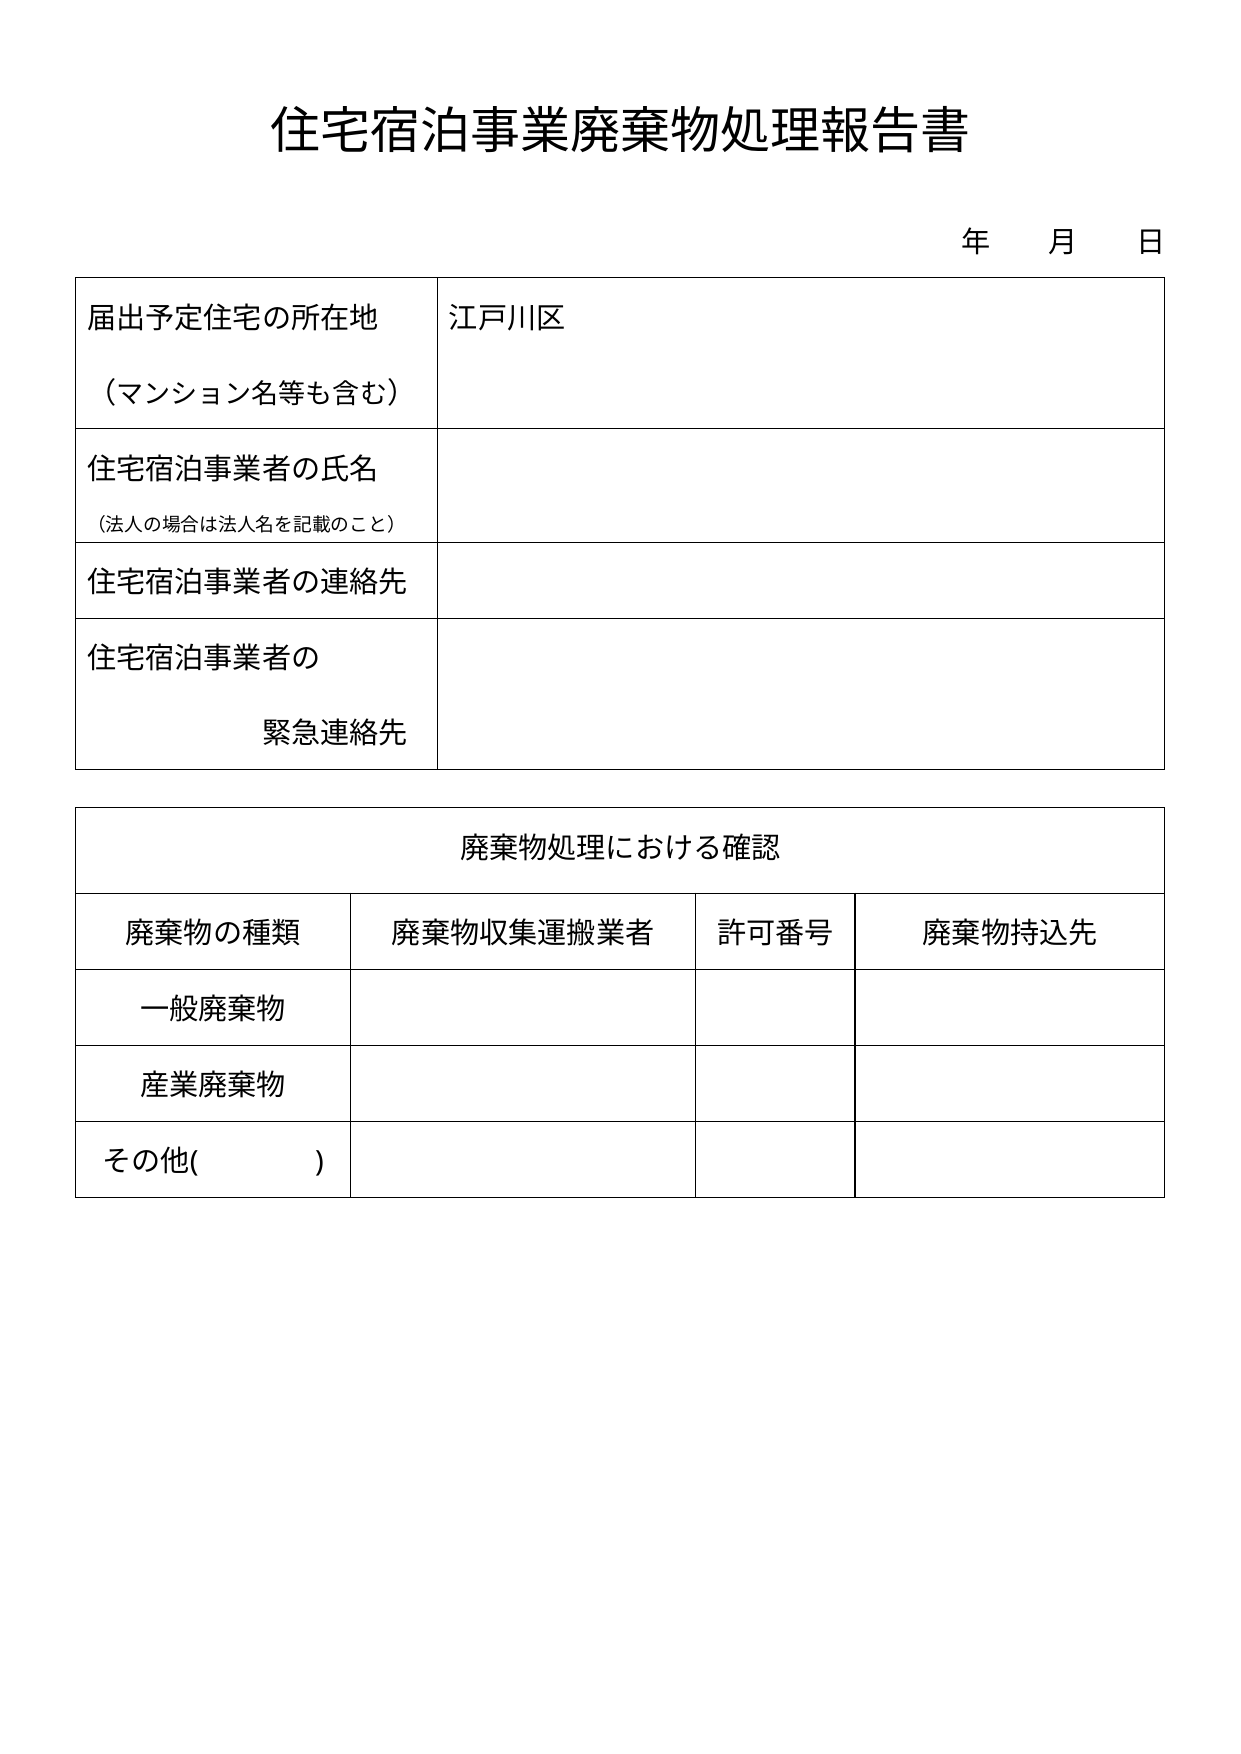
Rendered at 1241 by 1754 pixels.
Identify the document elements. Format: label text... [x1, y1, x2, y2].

table_cell 住宅宿泊事業者の 緊急連絡先 [76, 619, 437, 769]
text 住宅宿泊事業廃棄物処理報告書 [75, 89, 1165, 164]
table_cell 住宅宿泊事業者の連絡先 [76, 543, 437, 618]
table_cell 許可番号 [696, 894, 854, 968]
table_cell [438, 543, 1164, 618]
table_header 廃棄物処理における確認 [76, 808, 1164, 892]
table_cell 一般廃棄物 [76, 970, 350, 1044]
table_cell [696, 970, 854, 1044]
table_header 江戸川区 [438, 278, 1164, 428]
table_header 届出予定住宅の所在地 （マンション名等も含む） [76, 278, 437, 428]
table_cell 住宅宿泊事業者の氏名 （法人の場合は法人名を記載のこと） [76, 429, 437, 542]
table_cell [696, 1046, 854, 1121]
table_cell [351, 1046, 695, 1121]
table_cell 廃棄物収集運搬業者 [351, 894, 695, 968]
table_cell [856, 1046, 1164, 1121]
table_cell [856, 970, 1164, 1044]
table_cell 産業廃棄物 [76, 1046, 350, 1121]
text 年 月 日 [75, 202, 1165, 277]
table_cell [696, 1122, 854, 1197]
table_cell その他( ) [76, 1122, 350, 1197]
table_cell [438, 429, 1164, 542]
table_cell [351, 1122, 695, 1197]
table_cell 廃棄物持込先 [856, 894, 1164, 968]
table_cell [438, 619, 1164, 769]
table_cell [351, 970, 695, 1044]
table_cell 廃棄物の種類 [76, 894, 350, 968]
table_cell [856, 1122, 1164, 1197]
